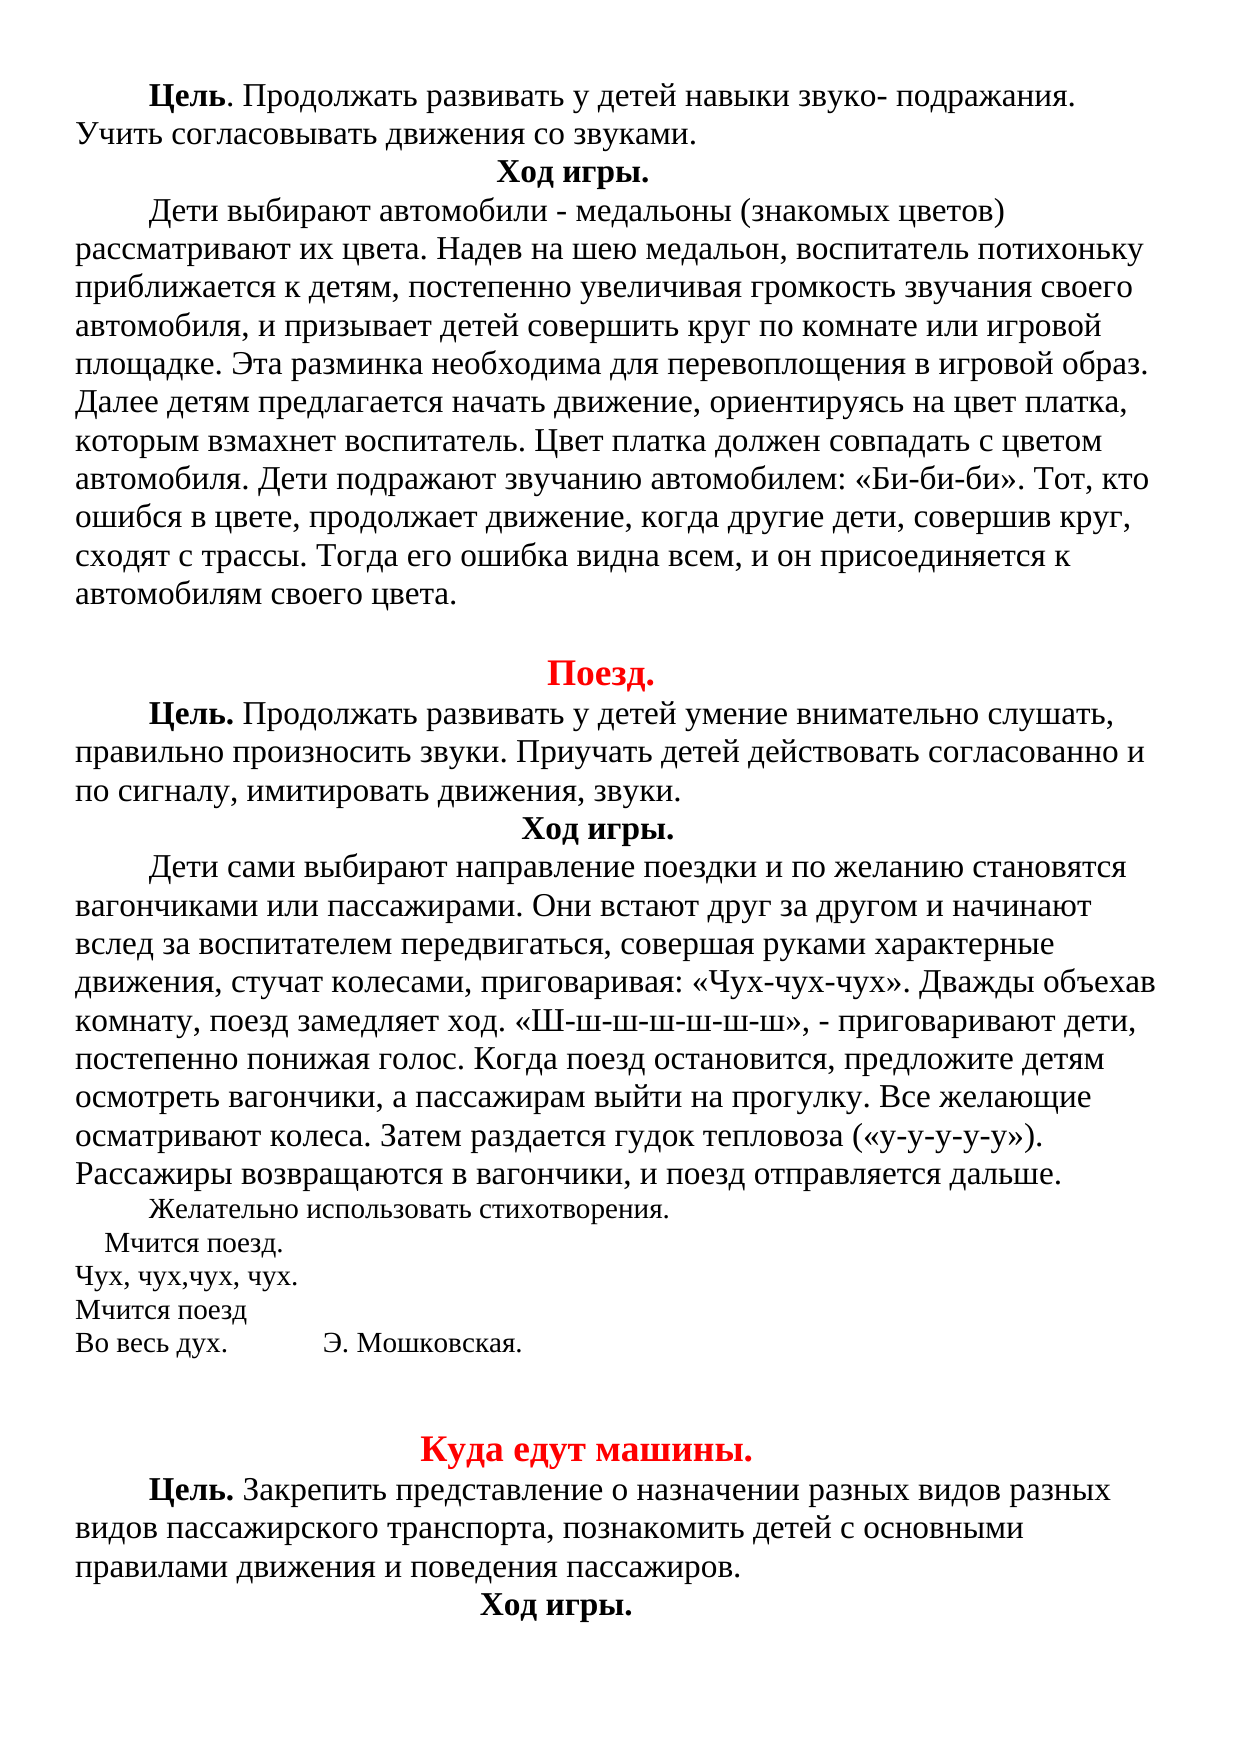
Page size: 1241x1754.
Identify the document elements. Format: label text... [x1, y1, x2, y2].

text Ход игры. [75, 1584, 1165, 1623]
text Цель. Продолжать развивать у детей навыки звуко- подражания. Учить согласовывать движения со звуками. [75, 75, 1165, 152]
text Чух, чух,чух, чух. [75, 1258, 1165, 1292]
text Куда едут машины. [75, 1426, 1165, 1469]
text Во весь дух. Э. Мошковская. [75, 1326, 1165, 1359]
text Цель. Продолжать развивать у детей умение внимательно слушать, правильно произносить звуки. Приучать детей действовать согласованно и по сигналу, имитировать движения, звуки. [75, 693, 1165, 808]
text Ход игры. [75, 808, 1165, 846]
text Желательно использовать стихотворения. [75, 1191, 1165, 1225]
text Цель. Закрепить представление о назначении разных видов разных видов пассажирского транспорта, познакомить детей с основными правилами движения и поведения пассажиров. [75, 1469, 1165, 1584]
text Дети сами выбирают направление поездки и по желанию становятся вагончиками или пассажирами. Они встают друг за другом и начинают вслед за воспитателем передвигаться, совершая руками характерные движения, стучат колесами, приговаривая: «Чух-чух-чух». Дважды объехав комнату, поезд замедляет ход. «Ш-ш-ш-ш-ш-ш-ш», - приговаривают дети, постепенно понижая голос. Когда поезд остановится, предложите детям осмотреть вагончики, а пассажирам выйти на прогулку. Все желающие осматривают колеса. Затем раздается гудок тепловоза («у-у-у-у-у»). Рассажиры возвращаются в вагончики, и поезд отправляется дальше. [75, 846, 1165, 1191]
text Мчится поезд. [75, 1225, 1165, 1258]
text Ход игры. [75, 152, 1165, 190]
text Мчится поезд [75, 1292, 1165, 1326]
text Дети выбирают автомобили - медальоны (знакомых цветов) рассматривают их цвета. Надев на шею медальон, воспитатель потихоньку приближается к детям, постепенно увеличивая громкость звучания своего автомобиля, и призывает детей совершить круг по комнате или игровой площадке. Эта разминка необходима для перевоплощения в игровой образ. Далее детям предлагается начать движение, ориентируясь на цвет платка, которым взмахнет воспитатель. Цвет платка должен совпадать с цветом автомобиля. Дети подражают звучанию автомобилем: «Би-би-би». Тот, кто ошибся в цвете, продолжает движение, когда другие дети, совершив круг, сходят с трассы. Тогда его ошибка видна всем, и он присоединяется к автомобилям своего цвета. [75, 190, 1165, 612]
text Поезд. [75, 650, 1165, 693]
